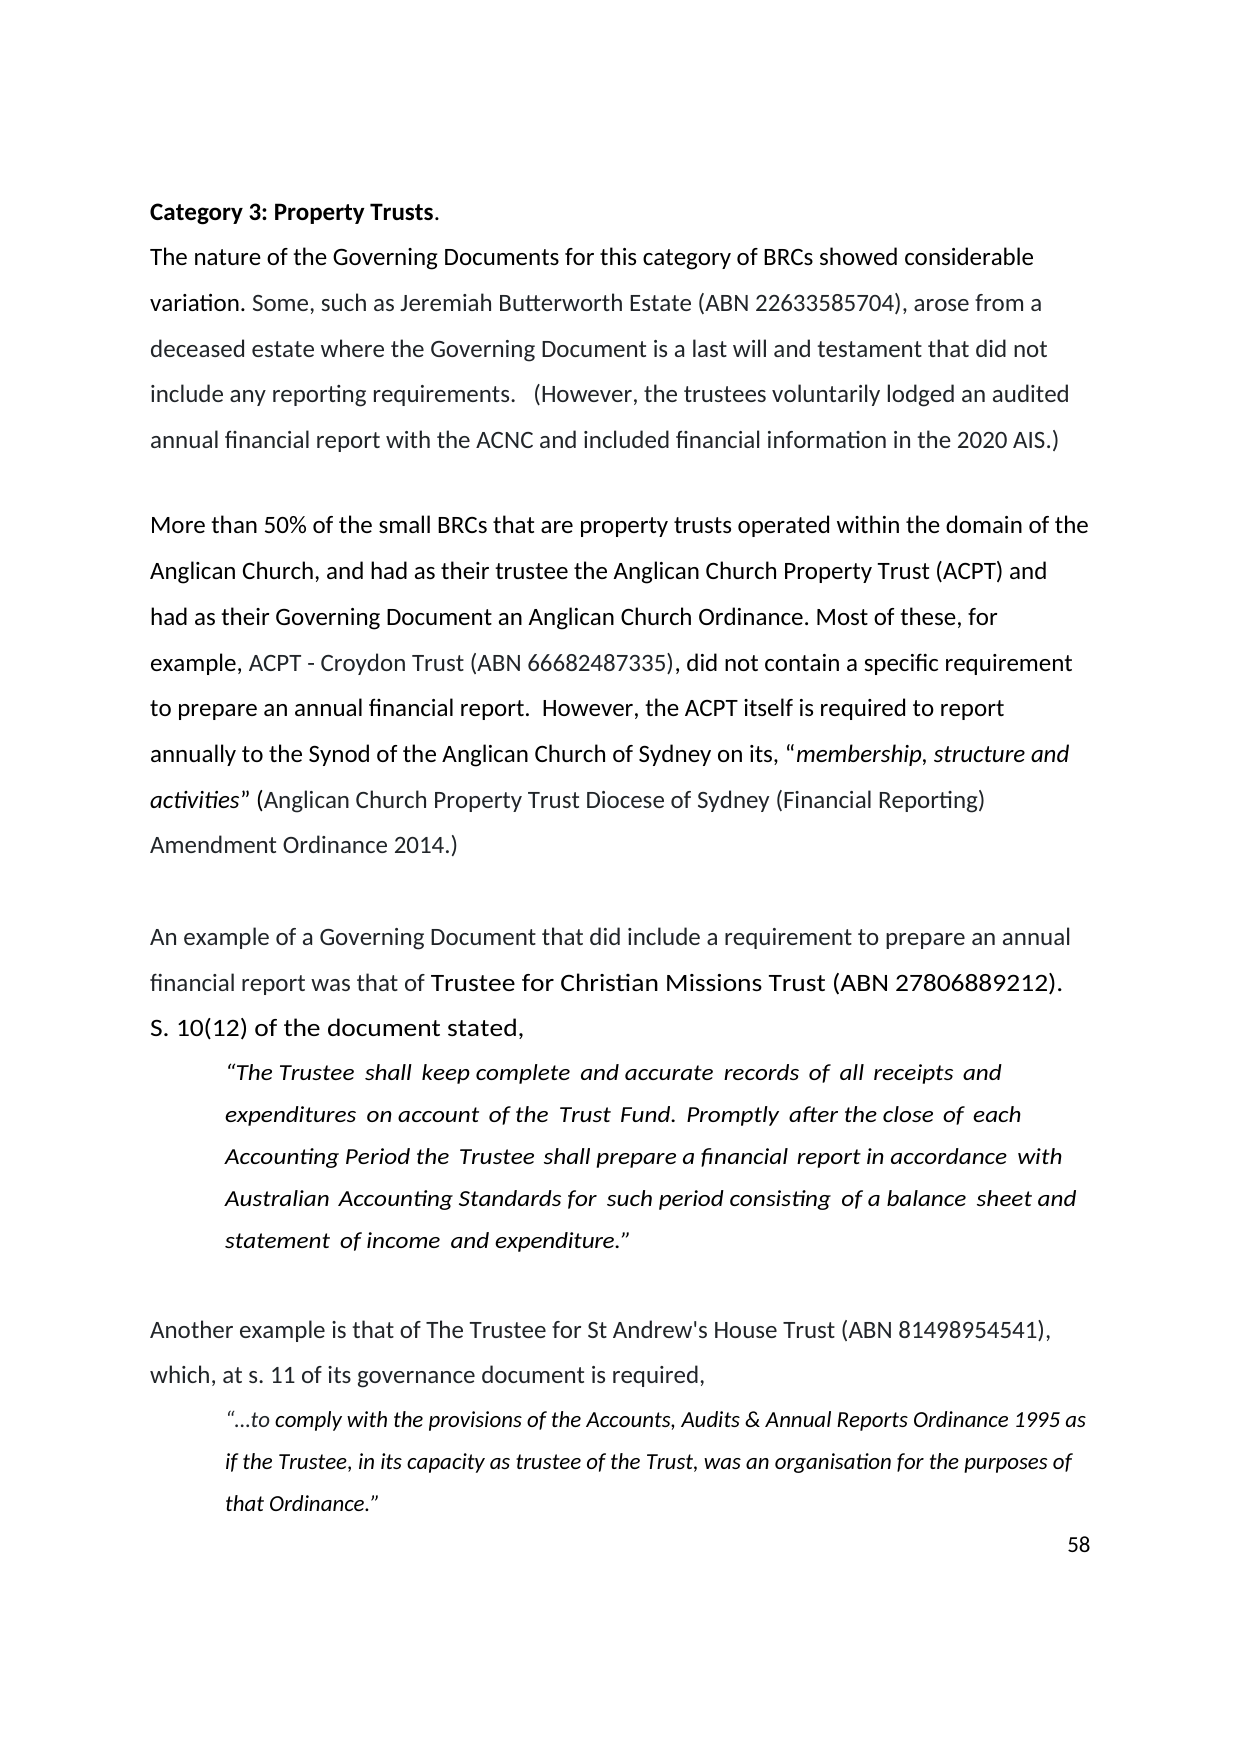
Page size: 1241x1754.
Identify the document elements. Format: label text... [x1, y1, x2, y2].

text Another example is that of The Trustee for St Andrew's House Trust (ABN 81498954541), which, at s. 11 of its governance document is required, [150, 1314, 1090, 1390]
text Category 3: Property Trusts. [150, 196, 1090, 226]
text An example of a Governing Document that did include a requirement to prepare an annual financial report was that of Trustee for Christian Missions Trust (ABN 27806889212). [150, 921, 1090, 997]
text More than 50% of the small BRCs that are property trusts operated within the domain of the Anglican Church, and had as their trustee the Anglican Church Property Trust (ACPT) and had as their Governing Document an Anglican Church Ordinance. Most of these, for example, ACPT - Croydon Trust (ABN 66682487335), did not contain a specific requirement to prepare an annual financial report. However, the ACPT itself is required to report annually to the Synod of the Anglican Church of Sydney on its, “membership, structure and activities” (Anglican Church Property Trust Diocese of Sydney (Financial Reporting) Amendment Ordinance 2014.) [150, 509, 1090, 860]
text “The Trustee shall keep complete and accurate records of all receipts and expenditures on account of the Trust Fund. Promptly after the close of each Accounting Period the Trustee shall prepare a financial report in accordance with Australian Accounting Standards for such period consisting of a balance sheet and statement of income and expenditure.” [225, 1058, 1090, 1254]
text S. 10(12) of the document stated, [150, 1013, 1090, 1043]
text “…to comply with the provisions of the Accounts, Audits & Annual Reports Ordinance 1995 as if the Trustee, in its capacity as trustee of the Trust, was an organisation for the purposes of that Ordinance.” [225, 1405, 1090, 1517]
text The nature of the Governing Documents for this category of BRCs showed considerable variation. Some, such as Jeremiah Butterworth Estate (ABN 22633585704), arose from a deceased estate where the Governing Document is a last will and testament that did not include any reporting requirements. (However, the trustees voluntarily lodged an audited annual financial report with the ACNC and included financial information in the 2020 AIS.) [150, 241, 1090, 455]
